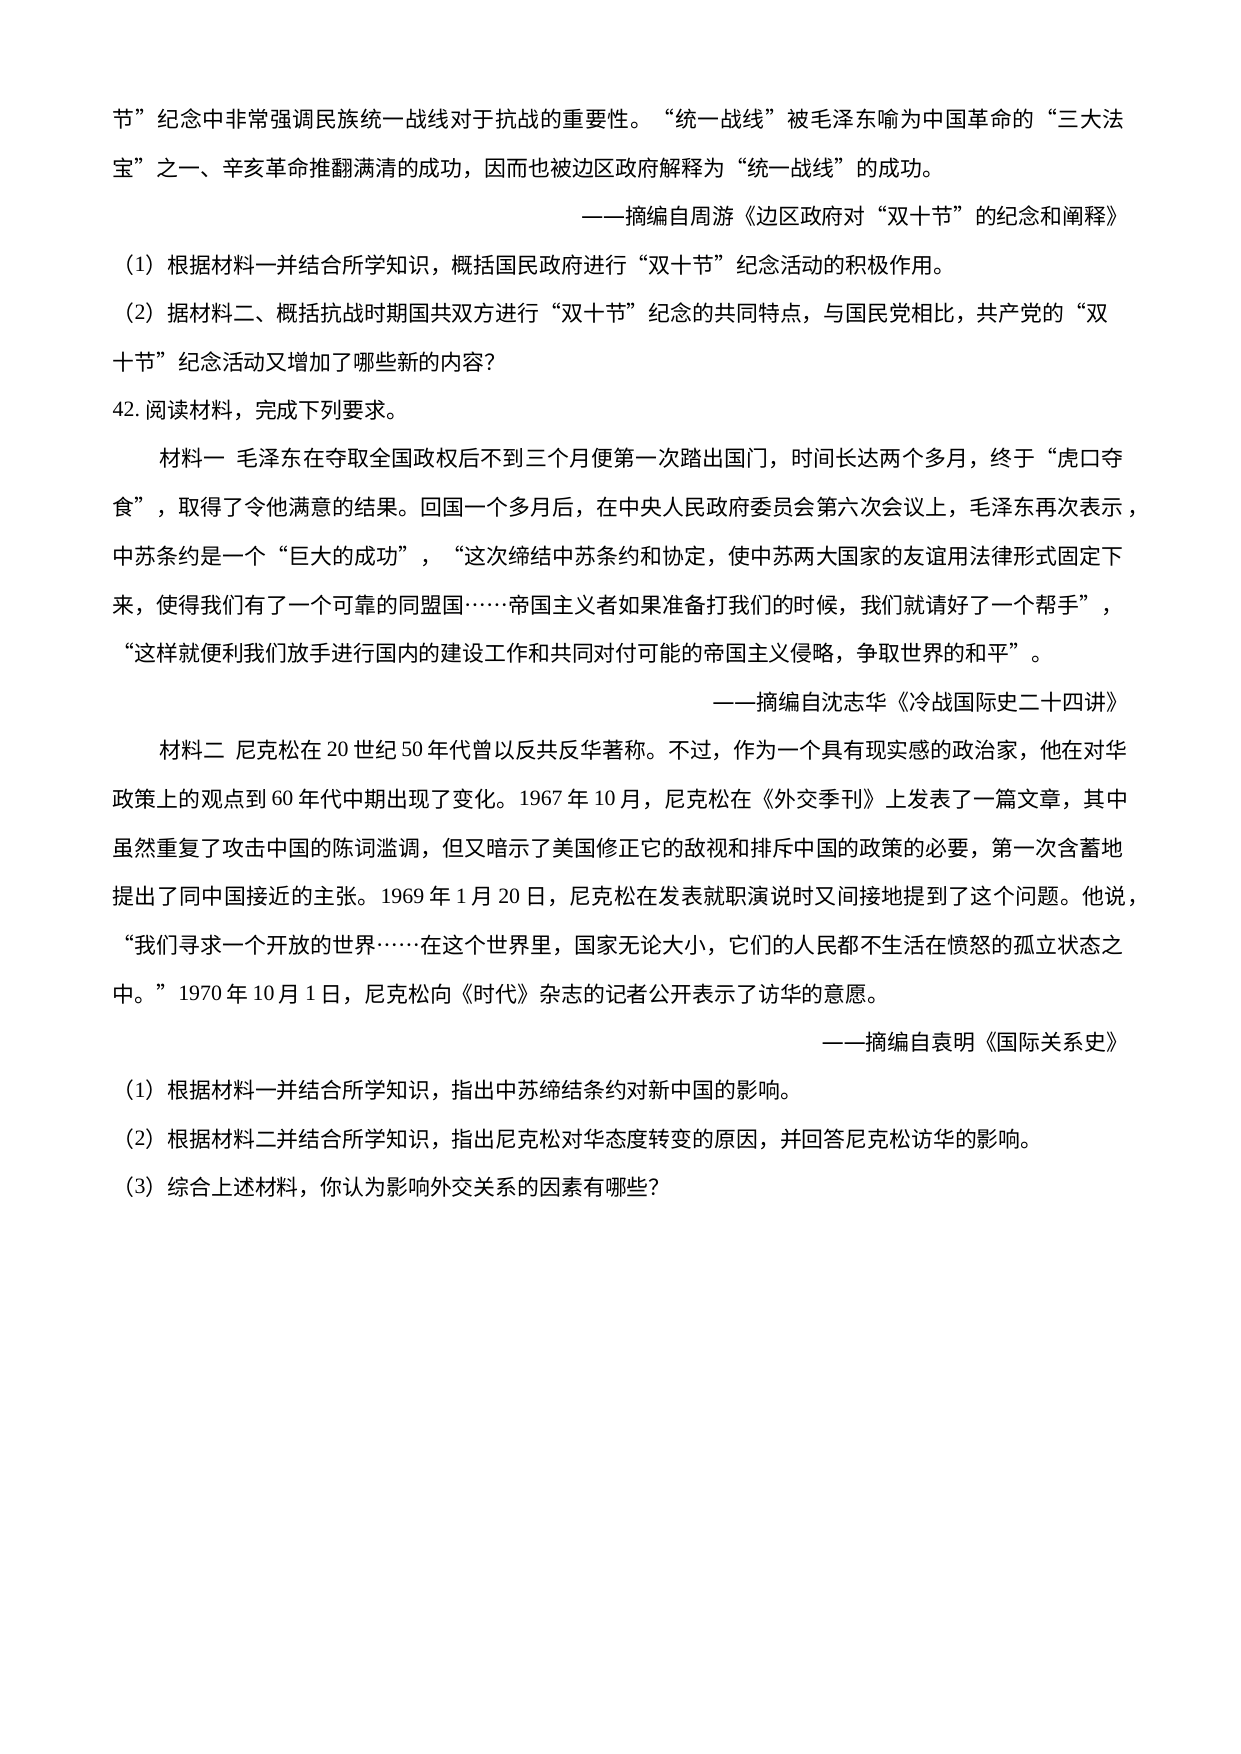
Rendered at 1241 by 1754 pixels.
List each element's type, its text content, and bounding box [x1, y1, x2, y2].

text 材料一 毛泽东在夺取全国政权后不到三个月便第一次踏出国门，时间长达两个多月，终于“虎口夺食”，取得了令他满意的结果。回国一个多月后，在中央人民政府委员会第六次会议上，毛泽东再次表示，中苏条约是一个“巨大的成功”，“这次缔结中苏条约和协定，使中苏两大国家的友谊用法律形式固定下来，使得我们有了一个可靠的同盟国……帝国主义者如果准备打我们的时候，我们就请好了一个帮手”，“这样就便利我们放手进行国内的建设工作和共同对付可能的帝国主义侵略，争取世界的和平”。 [112, 441, 1128, 668]
text （2）据材料二、概括抗战时期国共双方进行“双十节”纪念的共同特点，与国民党相比，共产党的“双十节”纪念活动又增加了哪些新的内容？ [112, 296, 1128, 377]
text ——摘编自周游《边区政府对“双十节”的纪念和阐释》 [112, 199, 1128, 231]
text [112, 102, 1128, 183]
text ——摘编自袁明《国际关系史》 [112, 1025, 1128, 1057]
text ——摘编自沈志华《冷战国际史二十四讲》 [112, 684, 1128, 717]
text （1）根据材料一并结合所学知识，概括国民政府进行“双十节”纪念活动的积极作用。 [112, 247, 1128, 280]
text （3）综合上述材料，你认为影响外交关系的因素有哪些？ [112, 1170, 1128, 1202]
text （2）根据材料二并结合所学知识，指出尼克松对华态度转变的原因，并回答尼克松访华的影响。 [112, 1121, 1128, 1154]
text （1）根据材料一并结合所学知识，指出中苏缔结条约对新中国的影响。 [112, 1073, 1128, 1106]
text 42. 阅读材料，完成下列要求。 [112, 393, 1128, 425]
text 材料二 尼克松在20世纪50年代曾以反共反华著称。不过，作为一个具有现实感的政治家，他在对华政策上的观点到60年代中期出现了变化。1967年10月，尼克松在《外交季刊》上发表了一篇文章，其中虽然重复了攻击中国的陈词滥调，但又暗示了美国修正它的敌视和排斥中国的政策的必要，第一次含蓄地提出了同中国接近的主张。1969年1月20日，尼克松在发表就职演说时又间接地提到了这个问题。他说，“我们寻求一个开放的世界……在这个世界里，国家无论大小，它们的人民都不生活在愤怒的孤立状态之中。”1970年10月1日，尼克松向《时代》杂志的记者公开表示了访华的意愿。 [112, 733, 1128, 1009]
